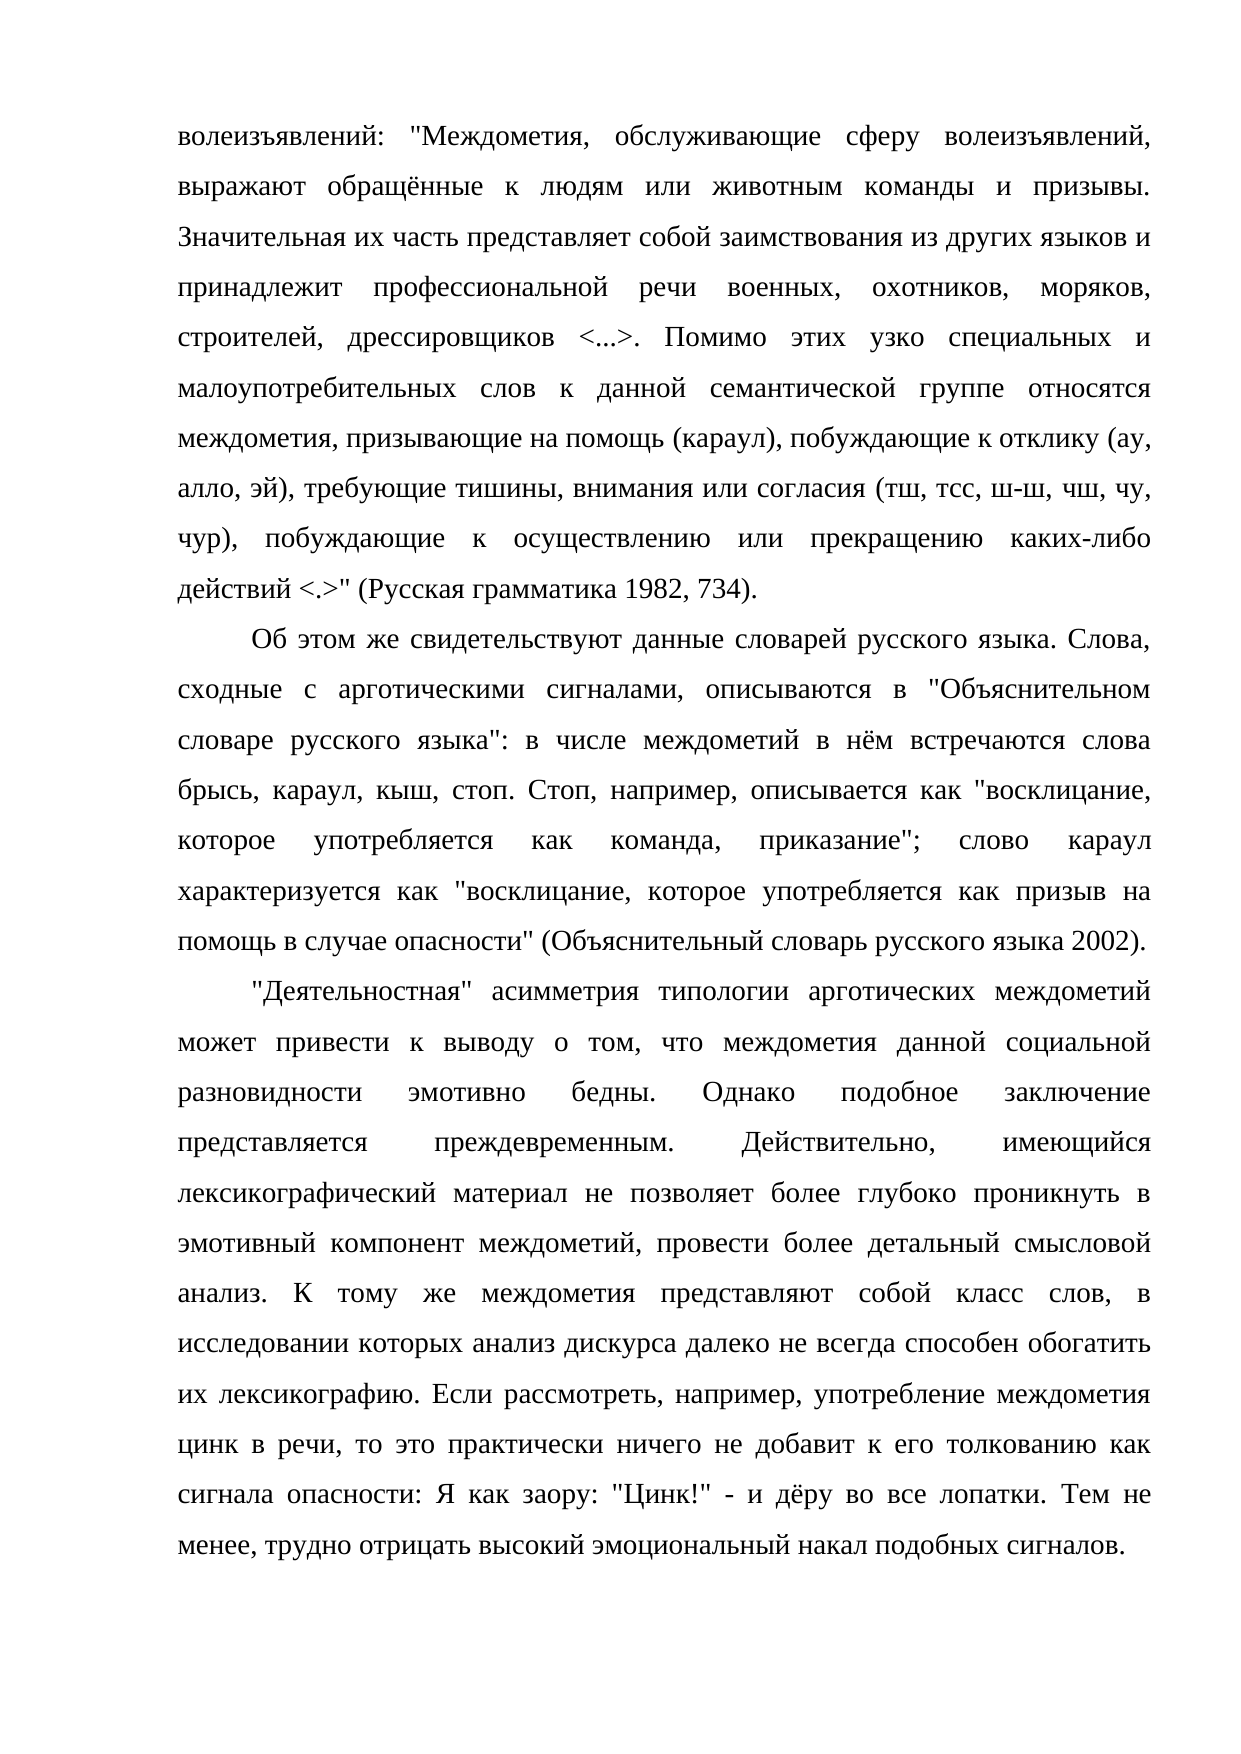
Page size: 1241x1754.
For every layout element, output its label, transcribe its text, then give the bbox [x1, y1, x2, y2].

text Об этом же свидетельствуют данные словарей русского языка. Слова, сходные с арготическими сигналами, описываются в "Объяснительном словаре русского языка": в числе междометий в нём встречаются слова брысь, караул, кыш, стоп. Стоп, например, описывается как "восклицание, которое употребляется как команда, приказание"; слово караул характеризуется как "восклицание, которое употребляется как призыв на помощь в случае опасности" (Объяснительный словарь русского языка 2002). [177, 621, 1152, 957]
text "Деятельностная" асимметрия типологии арготических междометий может привести к выводу о том, что междометия данной социальной разновидности эмотивно бедны. Однако подобное заключение представляется преждевременным. Действительно, имеющийся лексикографический материал не позволяет более глубоко проникнуть в эмотивный компонент междометий, провести более детальный смысловой анализ. К тому же междометия представляют собой класс слов, в исследовании которых анализ дискурса далеко не всегда способен обогатить их лексикографию. Если рассмотреть, например, употребление междометия цинк в речи, то это практически ничего не добавит к его толкованию как сигнала опасности: Я как заору: "Цинк!" - и дёру во все лопатки. Тем не менее, трудно отрицать высокий эмоциональный накал подобных сигналов. [177, 973, 1152, 1560]
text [177, 118, 1152, 604]
